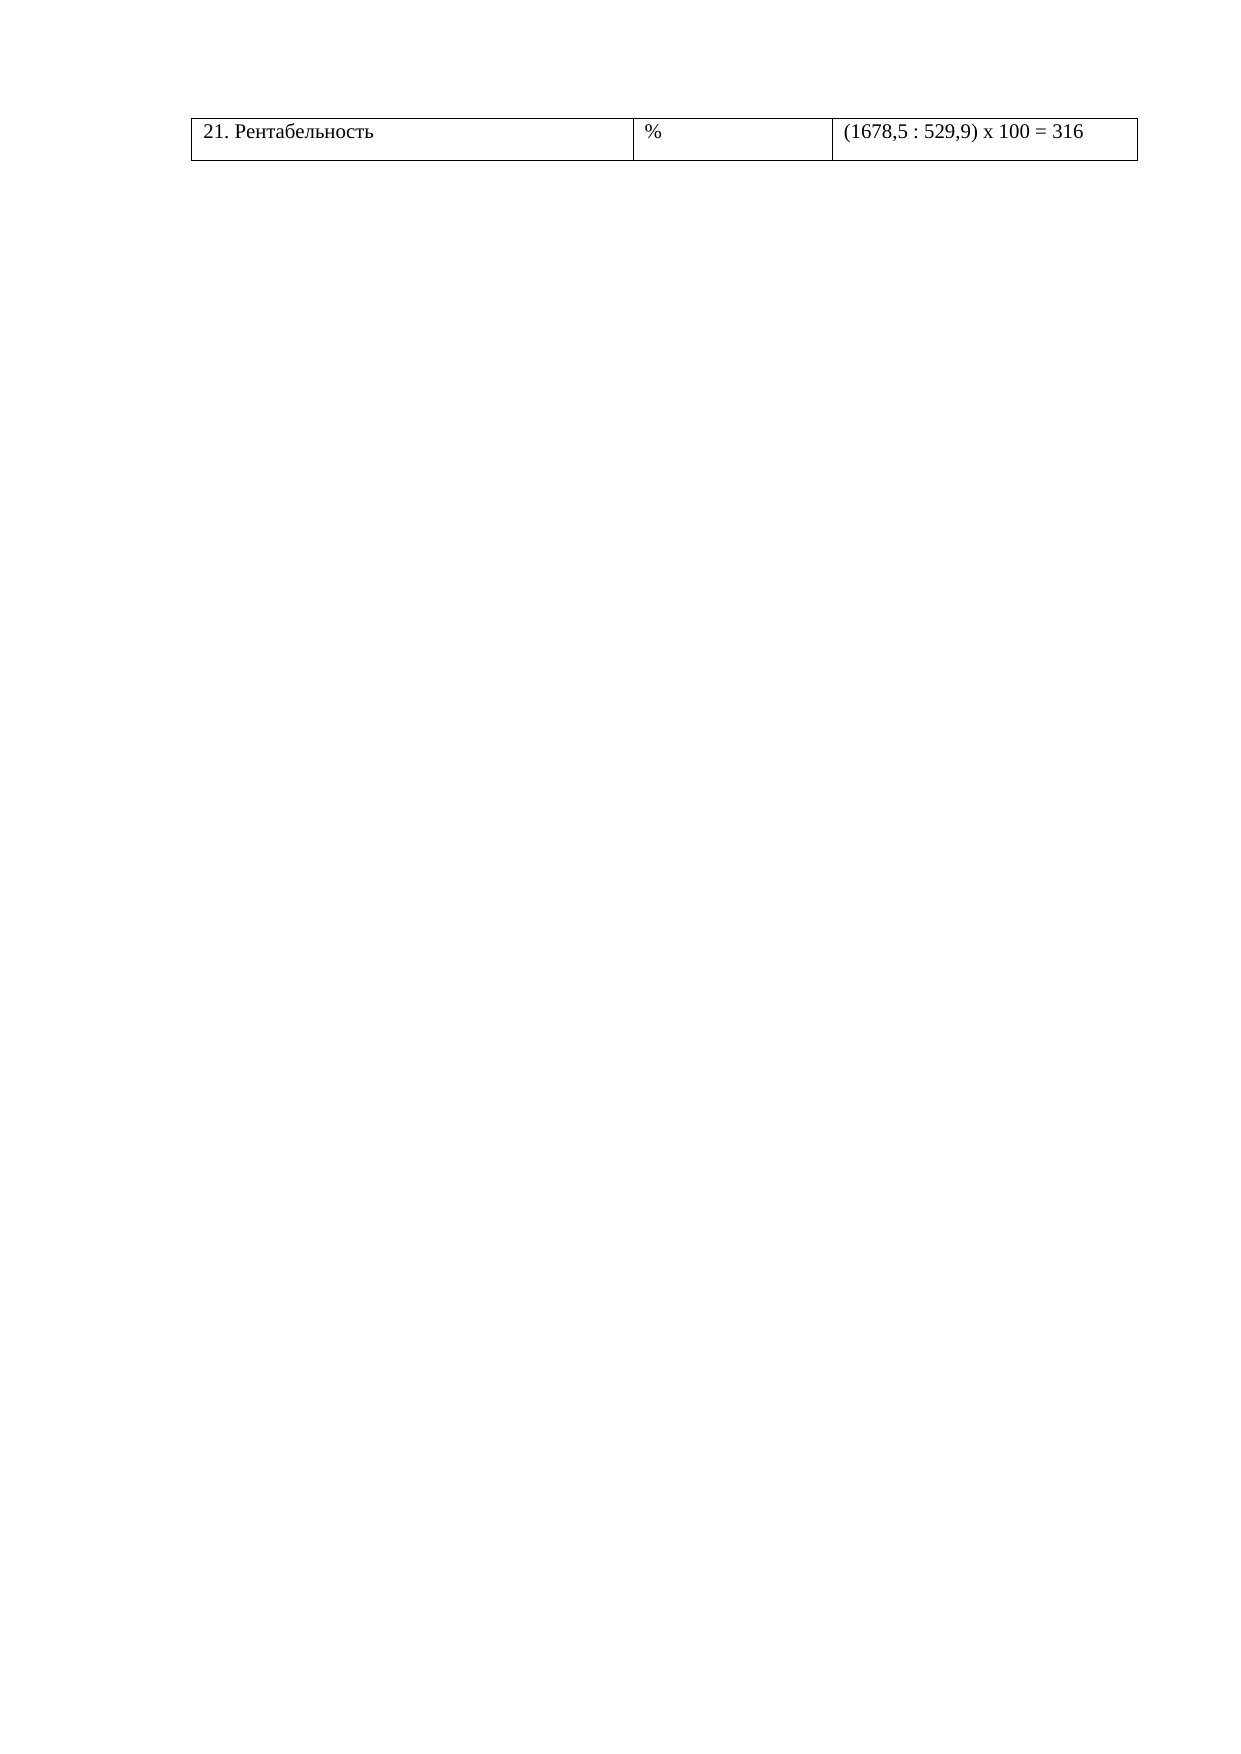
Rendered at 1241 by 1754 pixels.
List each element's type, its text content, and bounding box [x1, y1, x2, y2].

table_cell (1678,5 : 529,9) х 100 = 316 [833, 119, 1137, 160]
table_cell 21. Рентабельность [192, 119, 633, 160]
table_cell % [634, 119, 832, 160]
